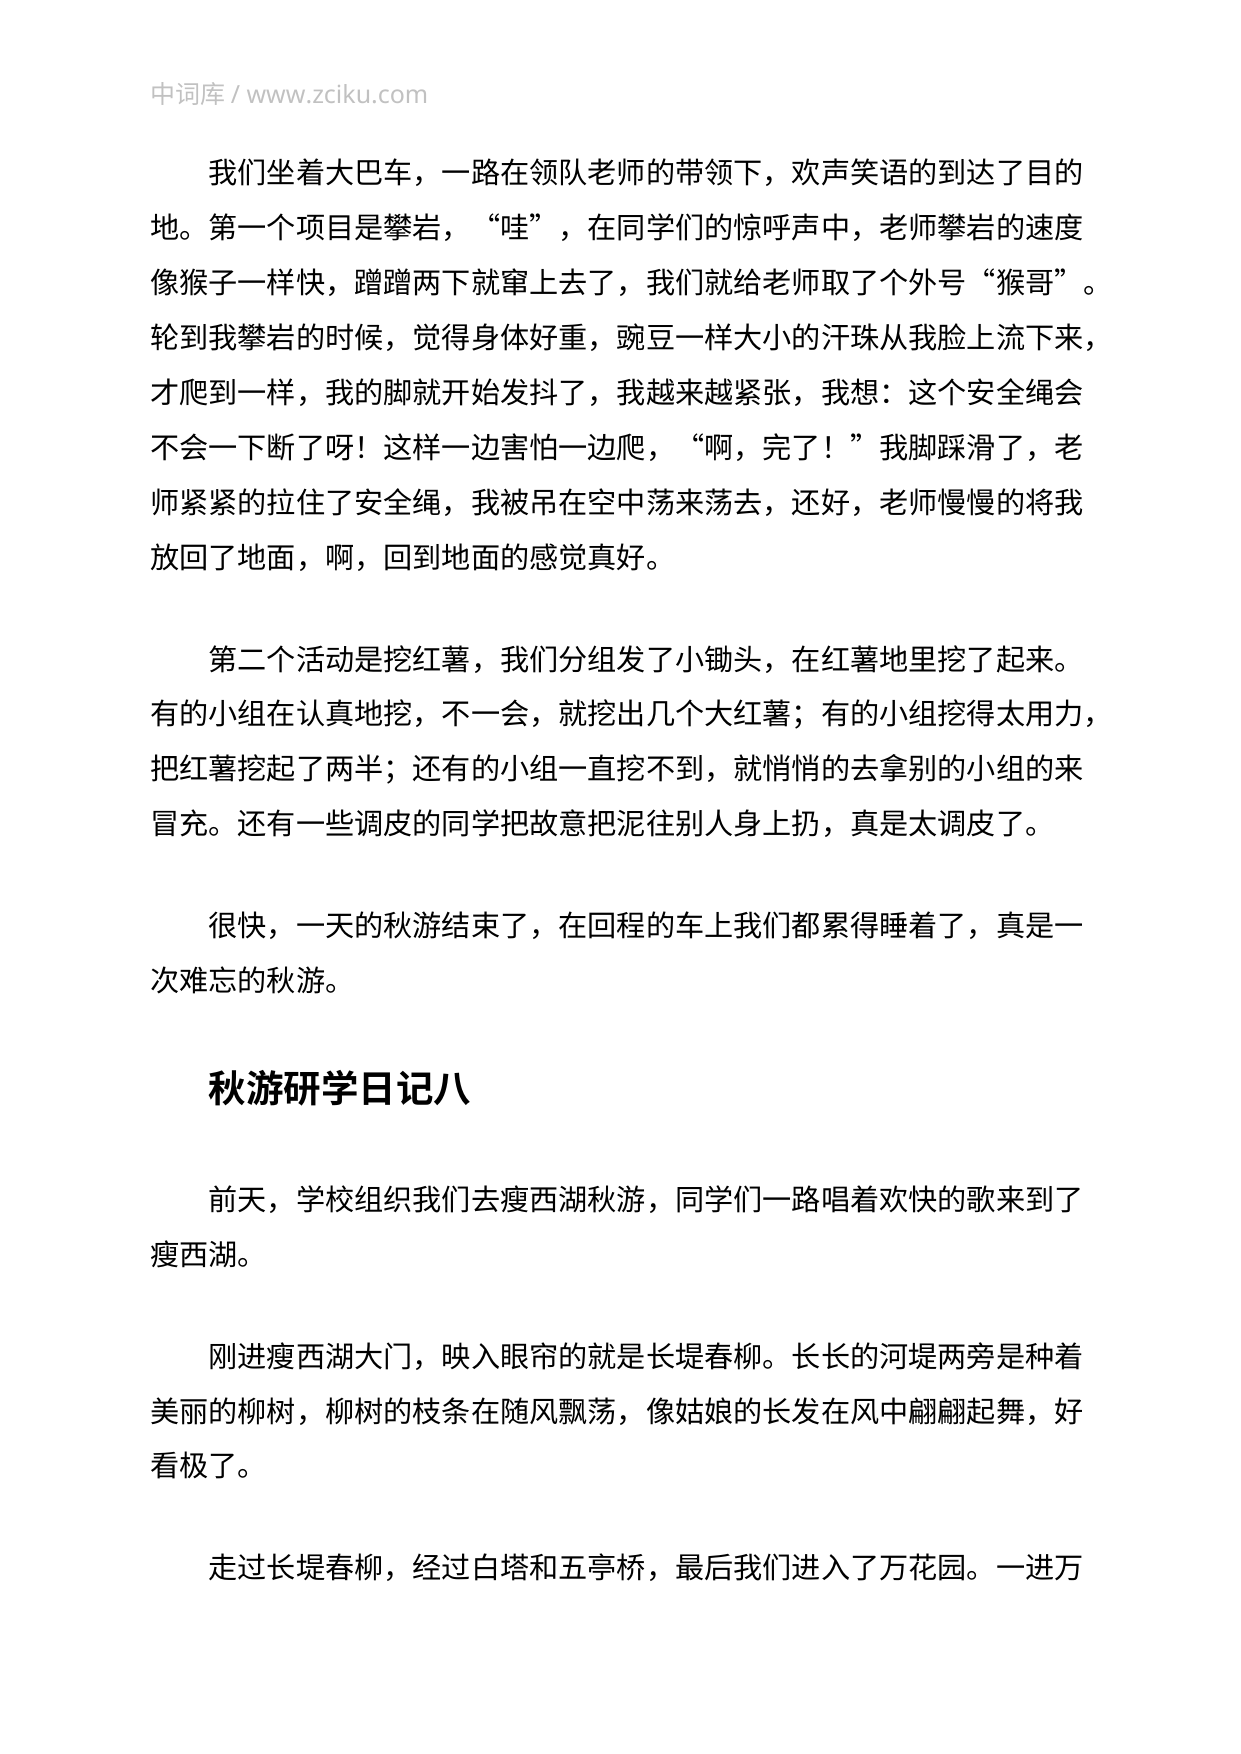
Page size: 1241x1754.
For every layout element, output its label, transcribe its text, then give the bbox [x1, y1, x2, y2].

text 刚进瘦西湖大门，映入眼帘的就是长堤春柳。长长的河堤两旁是种着美丽的柳树，柳树的枝条在随风飘荡，像姑娘的长发在风中翩翩起舞，好看极了。 [150, 1333, 1090, 1485]
text 很快，一天的秋游结束了，在回程的车上我们都累得睡着了，真是一次难忘的秋游。 [150, 902, 1090, 1000]
text 第二个活动是挖红薯，我们分组发了小锄头，在红薯地里挖了起来。有的小组在认真地挖，不一会，就挖出几个大红薯；有的小组挖得太用力，把红薯挖起了两半；还有的小组一直挖不到，就悄悄的去拿别的小组的来冒充。还有一些调皮的同学把故意把泥往别人身上扔，真是太调皮了。 [150, 636, 1090, 843]
text 秋游研学日记八 [150, 1059, 1090, 1113]
text 前天，学校组织我们去瘦西湖秋游，同学们一路唱着欢快的歌来到了瘦西湖。 [150, 1177, 1090, 1274]
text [150, 1545, 1090, 1587]
text 我们坐着大巴车，一路在领队老师的带领下，欢声笑语的到达了目的地。第一个项目是攀岩，“哇”，在同学们的惊呼声中，老师攀岩的速度像猴子一样快，蹭蹭两下就窜上去了，我们就给老师取了个外号“猴哥”。轮到我攀岩的时候，觉得身体好重，豌豆一样大小的汗珠从我脸上流下来，才爬到一样，我的脚就开始发抖了，我越来越紧张，我想：这个安全绳会不会一下断了呀！这样一边害怕一边爬，“啊，完了！”我脚踩滑了，老师紧紧的拉住了安全绳，我被吊在空中荡来荡去，还好，老师慢慢的将我放回了地面，啊，回到地面的感觉真好。 [150, 150, 1090, 577]
